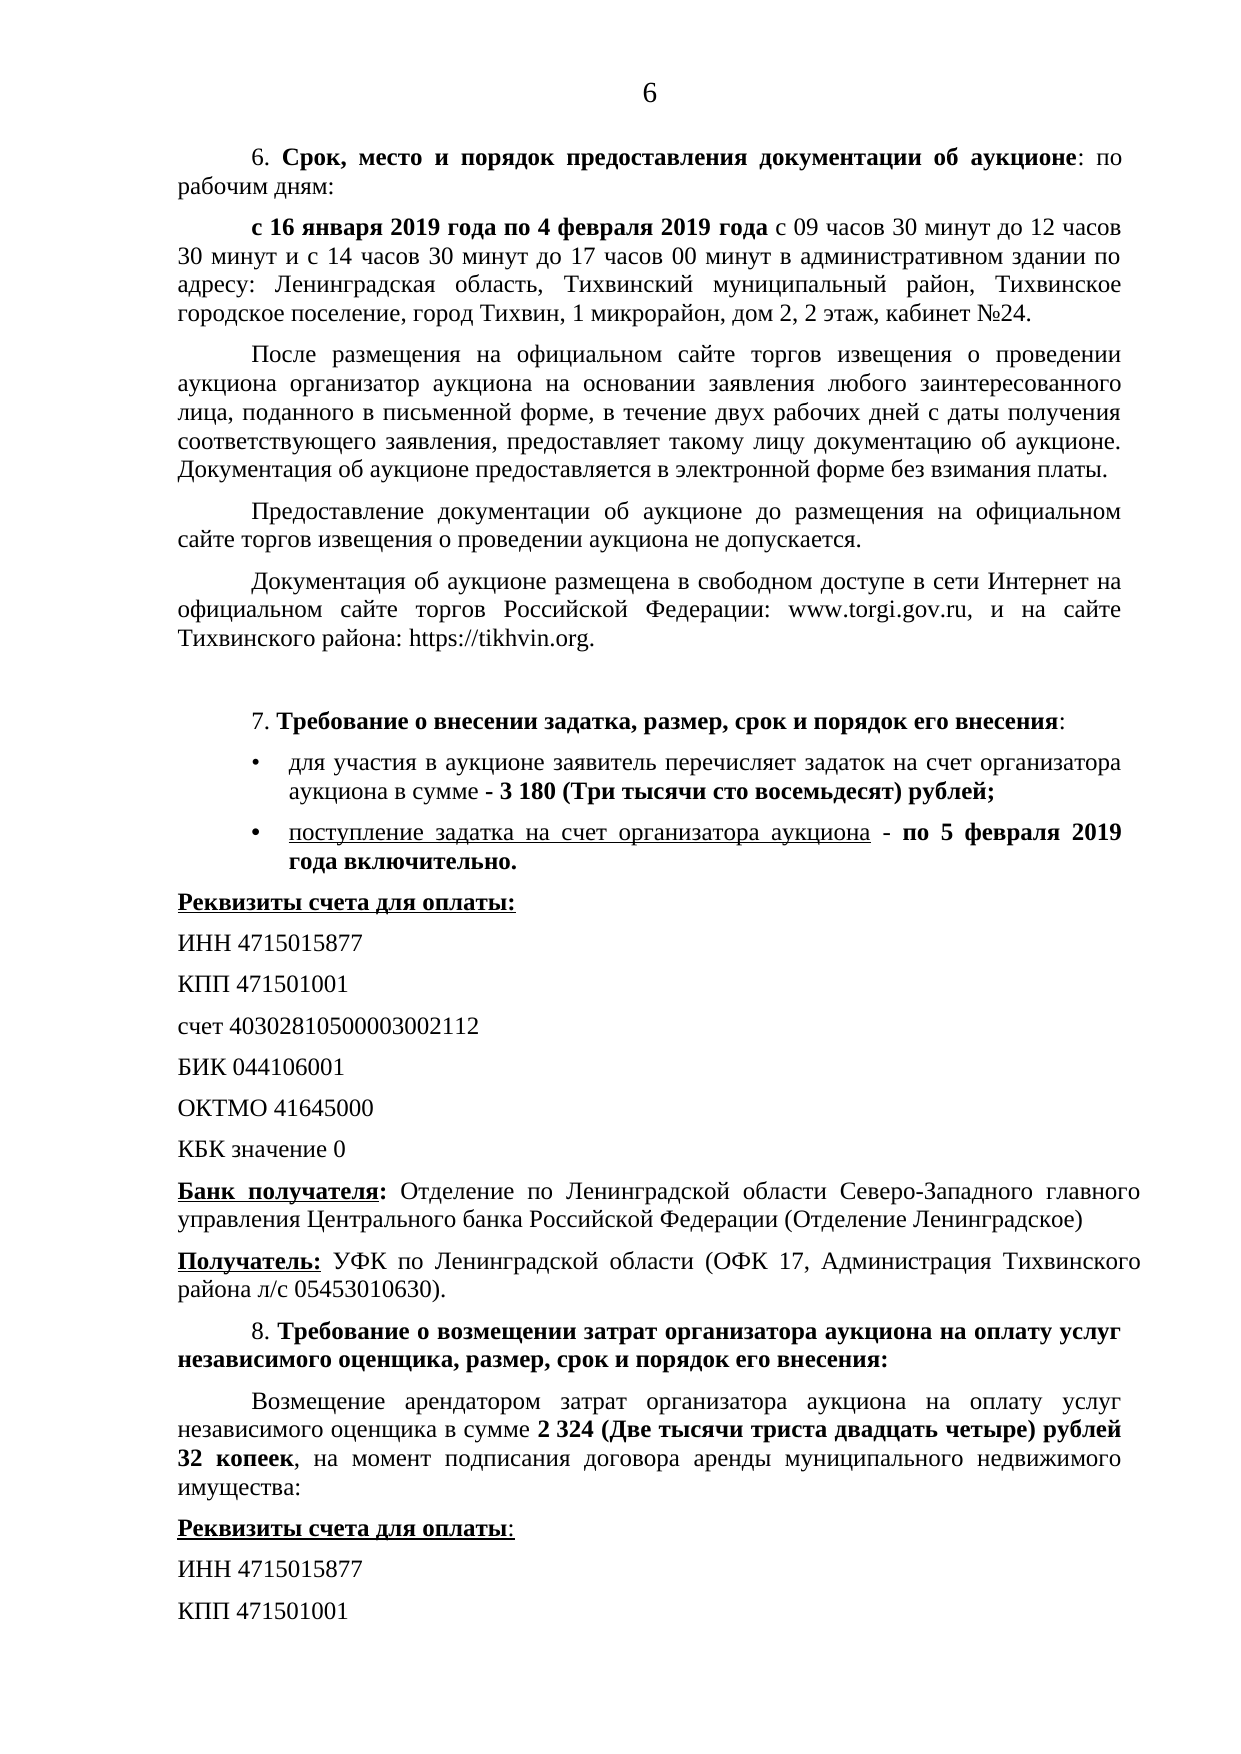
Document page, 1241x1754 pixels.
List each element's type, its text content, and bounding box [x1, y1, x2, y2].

text Реквизиты счета для оплаты: [177, 1513, 1122, 1542]
list поступление задатка на счет организатора аукциона - по 5 февраля 2019 года включительно. [251, 817, 1122, 874]
text БИК 044106001 [177, 1052, 1122, 1081]
text КПП 471501001 [177, 1596, 1122, 1624]
text Возмещение арендатором затрат организатора аукциона на оплату услуг независимого оценщика в сумме 2 324 (Две тысячи триста двадцать четыре) рублей 32 копеек, на момент подписания договора аренды муниципального недвижимого имущества: [177, 1386, 1122, 1501]
text Предоставление документации об аукционе до размещения на официальном сайте торгов извещения о проведении аукциона не допускается. [177, 496, 1122, 553]
text с 16 января 2019 года по 4 февраля 2019 года с 09 часов 30 минут до 12 часов 30 минут и с 14 часов 30 минут до 17 часов 00 минут в административном здании по адресу: Ленинградская область, Тихвинский муниципальный район, Тихвинское городское поселение, город Тихвин, 1 микрорайон, дом 2, 2 этаж, кабинет №24. [177, 212, 1122, 327]
text КБК значение 0 [177, 1134, 1122, 1163]
text Документация об аукционе размещена в свободном доступе в сети Интернет на официальном сайте торгов Российской Федерации: www.torgi.gov.ru, и на сайте Тихвинского района: https://tikhvin.org. [177, 566, 1122, 652]
text 8. Требование о возмещении затрат организатора аукциона на оплату услуг независимого оценщика, размер, срок и порядок его внесения: [177, 1316, 1122, 1373]
text КПП 471501001 [177, 969, 1122, 998]
text Реквизиты счета для оплаты: [177, 887, 1122, 916]
text 6. Срок, место и порядок предоставления документации об аукционе: по рабочим дням: [177, 142, 1122, 199]
text 7. Требование о внесении задатка, размер, срок и порядок его внесения: [177, 706, 1122, 734]
text ОКТМО 41645000 [177, 1093, 1122, 1122]
list для участия в аукционе заявитель перечисляет задаток на счет организатора аукциона в сумме - 3 180 (Три тысячи сто восемьдесят) рублей; [251, 747, 1122, 804]
text ИНН 4715015877 [177, 1554, 1122, 1583]
text счет 40302810500003002112 [177, 1011, 1122, 1039]
text После размещения на официальном сайте торгов извещения о проведении аукциона организатор аукциона на основании заявления любого заинтересованного лица, поданного в письменной форме, в течение двух рабочих дней с даты получения соответствующего заявления, предоставляет такому лицу документацию об аукционе. Документация об аукционе предоставляется в электронной форме без взимания платы. [177, 339, 1122, 483]
text Получатель: УФК по Ленинградской области (ОФК 17, Администрация Тихвинского района л/с 05453010630). [177, 1246, 1141, 1303]
text ИНН 4715015877 [177, 928, 1122, 957]
